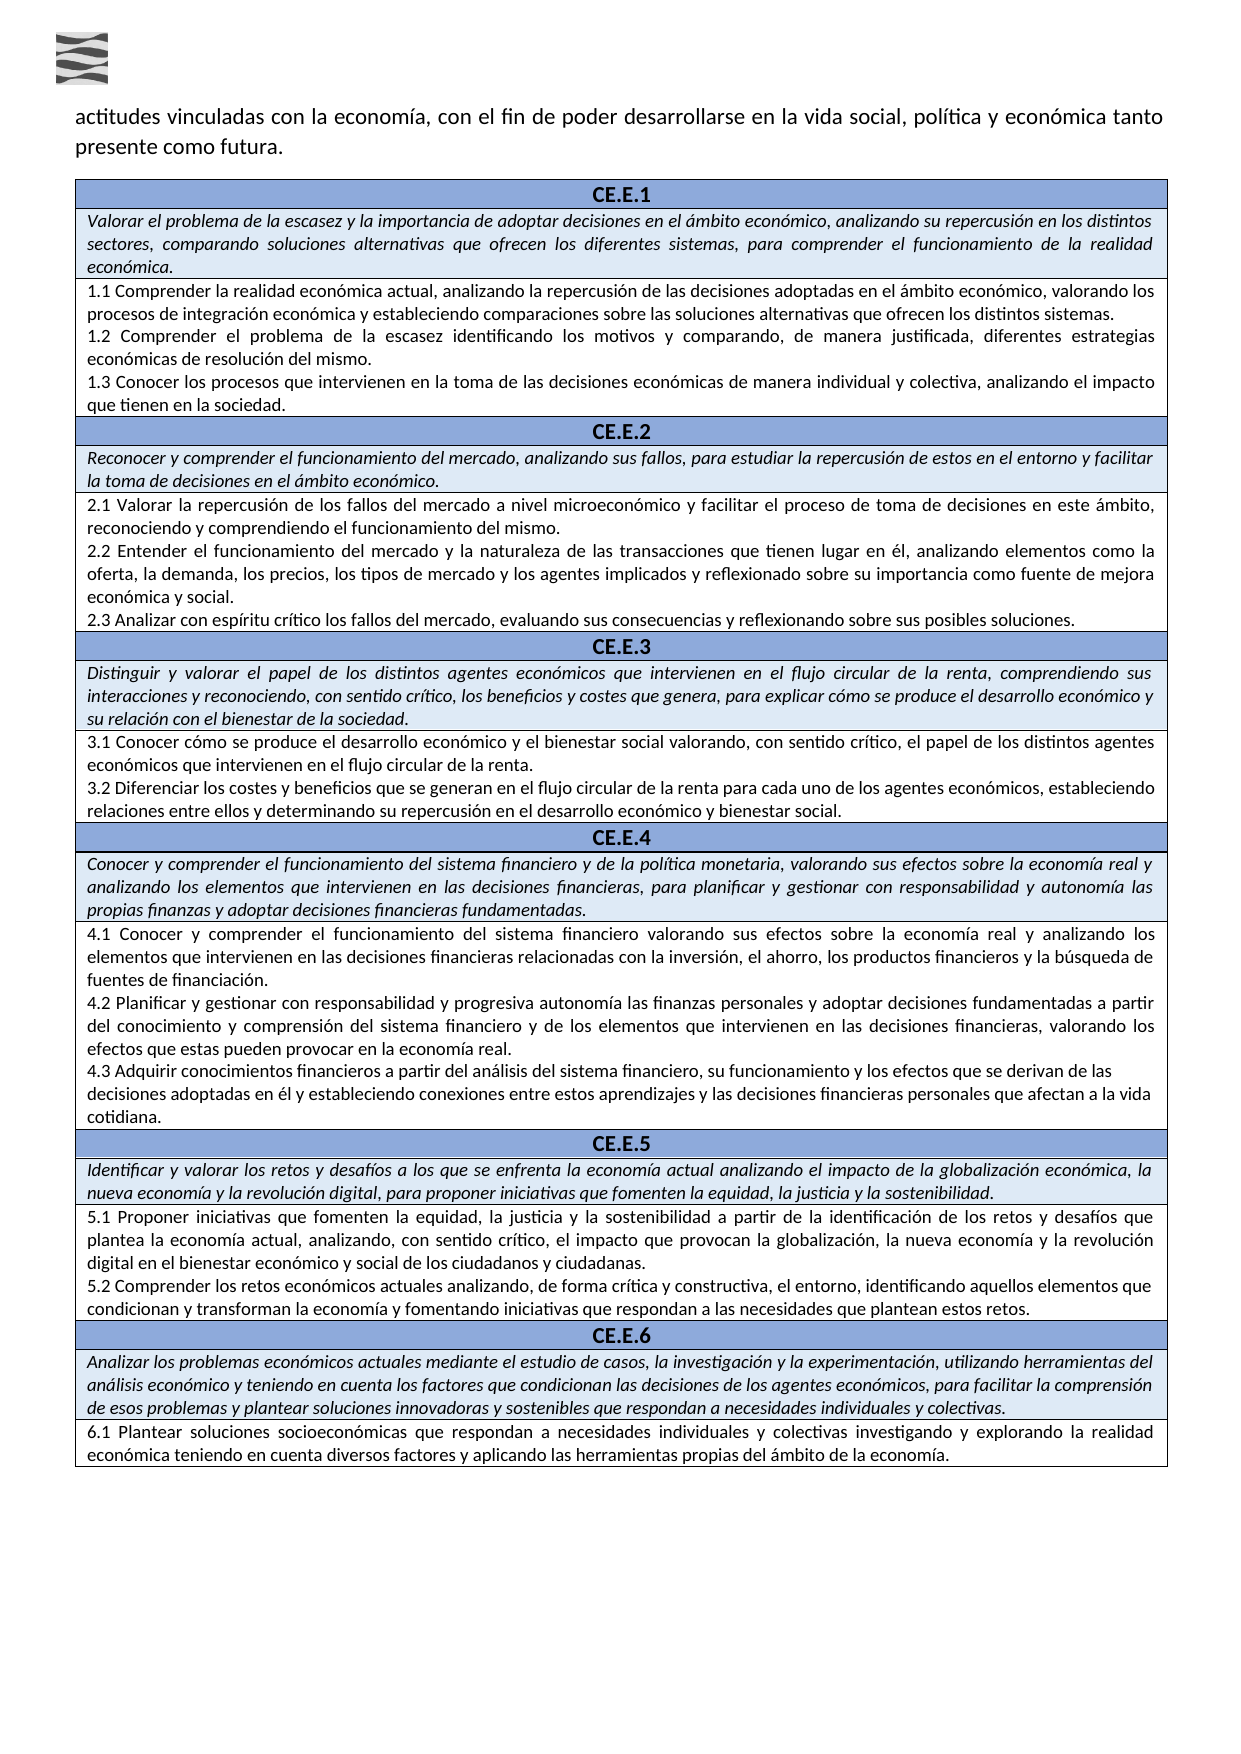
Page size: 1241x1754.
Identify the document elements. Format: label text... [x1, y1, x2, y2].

table_header CE.E.1 [76, 180, 1167, 208]
table_cell Conocer y comprender el funcionamiento del sistema financiero y de la política monetaria, valorando sus efectos sobre la economía real y analizando los elementos que intervienen en las decisiones financieras, para planificar y gestionar con responsabilidad y autonomía las propias finanzas y adoptar decisiones financieras fundamentadas. [76, 853, 1167, 921]
table_cell 1.1 Comprender la realidad económica actual, analizando la repercusión de las decisiones adoptadas en el ámbito económico, valorando los procesos de integración económica y estableciendo comparaciones sobre las soluciones alternativas que ofrecen los distintos sistemas. 1.2 Comprender el problema de la escasez identificando los motivos y comparando, de manera justificada, diferentes estrategias económicas de resolución del mismo. 1.3 Conocer los procesos que intervienen en la toma de las decisiones económicas de manera individual y colectiva, analizando el impacto que tienen en la sociedad. [76, 279, 1167, 416]
table_cell Identificar y valorar los retos y desafíos a los que se enfrenta la economía actual analizando el impacto de la globalización económica, la nueva economía y la revolución digital, para proponer iniciativas que fomenten la equidad, la justicia y la sostenibilidad. [76, 1159, 1167, 1204]
table_cell Valorar el problema de la escasez y la importancia de adoptar decisiones en el ámbito económico, analizando su repercusión en los distintos sectores, comparando soluciones alternativas que ofrecen los diferentes sistemas, para comprender el funcionamiento de la realidad económica. [76, 209, 1167, 278]
table_cell 2.1 Valorar la repercusión de los fallos del mercado a nivel microeconómico y facilitar el proceso de toma de decisiones en este ámbito, reconociendo y comprendiendo el funcionamiento del mismo. 2.2 Entender el funcionamiento del mercado y la naturaleza de las transacciones que tienen lugar en él, analizando elementos como la oferta, la demanda, los precios, los tipos de mercado y los agentes implicados y reflexionado sobre su importancia como fuente de mejora económica y social. 2.3 Analizar con espíritu crítico los fallos del mercado, evaluando sus consecuencias y reflexionando sobre sus posibles soluciones. [76, 493, 1167, 631]
table_cell 6.1 Plantear soluciones socioeconómicas que respondan a necesidades individuales y colectivas investigando y explorando la realidad económica teniendo en cuenta diversos factores y aplicando las herramientas propias del ámbito de la economía. [76, 1420, 1167, 1466]
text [75, 102, 1165, 160]
table_cell CE.E.6 [76, 1321, 1167, 1349]
table_cell CE.E.3 [76, 632, 1167, 660]
table_cell Distinguir y valorar el papel de los distintos agentes económicos que intervienen en el flujo circular de la renta, comprendiendo sus interacciones y reconociendo, con sentido crítico, los beneficios y costes que genera, para explicar cómo se produce el desarrollo económico y su relación con el bienestar de la sociedad. [76, 661, 1167, 729]
table_cell CE.E.2 [76, 417, 1167, 445]
table_cell 5.1 Proponer iniciativas que fomenten la equidad, la justicia y la sostenibilidad a partir de la identificación de los retos y desafíos que plantea la economía actual, analizando, con sentido crítico, el impacto que provocan la globalización, la nueva economía y la revolución digital en el bienestar económico y social de los ciudadanos y ciudadanas. 5.2 Comprender los retos económicos actuales analizando, de forma crítica y constructiva, el entorno, identificando aquellos elementos que condicionan y transforman la economía y fomentando iniciativas que respondan a las necesidades que plantean estos retos. [76, 1205, 1167, 1320]
table_cell 3.1 Conocer cómo se produce el desarrollo económico y el bienestar social valorando, con sentido crítico, el papel de los distintos agentes económicos que intervienen en el flujo circular de la renta. 3.2 Diferenciar los costes y beneficios que se generan en el flujo circular de la renta para cada uno de los agentes económicos, estableciendo relaciones entre ellos y determinando su repercusión en el desarrollo económico y bienestar social. [76, 731, 1167, 822]
table_cell 4.1 Conocer y comprender el funcionamiento del sistema financiero valorando sus efectos sobre la economía real y analizando los elementos que intervienen en las decisiones financieras relacionadas con la inversión, el ahorro, los productos financieros y la búsqueda de fuentes de financiación. 4.2 Planificar y gestionar con responsabilidad y progresiva autonomía las finanzas personales y adoptar decisiones fundamentadas a partir del conocimiento y comprensión del sistema financiero y de los elementos que intervienen en las decisiones financieras, valorando los efectos que estas pueden provocar en la economía real. 4.3 Adquirir conocimientos financieros a partir del análisis del sistema financiero, su funcionamiento y los efectos que se derivan de las decisiones adoptadas en él y estableciendo conexiones entre estos aprendizajes y las decisiones financieras personales que afectan a la vida cotidiana. [76, 922, 1167, 1128]
table_cell Analizar los problemas económicos actuales mediante el estudio de casos, la investigación y la experimentación, utilizando herramientas del análisis económico y teniendo en cuenta los factores que condicionan las decisiones de los agentes económicos, para facilitar la comprensión de esos problemas y plantear soluciones innovadoras y sostenibles que respondan a necesidades individuales y colectivas. [76, 1350, 1167, 1419]
table_cell CE.E.5 [76, 1130, 1167, 1157]
table_cell CE.E.4 [76, 823, 1167, 851]
table_cell Reconocer y comprender el funcionamiento del mercado, analizando sus fallos, para estudiar la repercusión de estos en el entorno y facilitar la toma de decisiones en el ámbito económico. [76, 446, 1167, 492]
